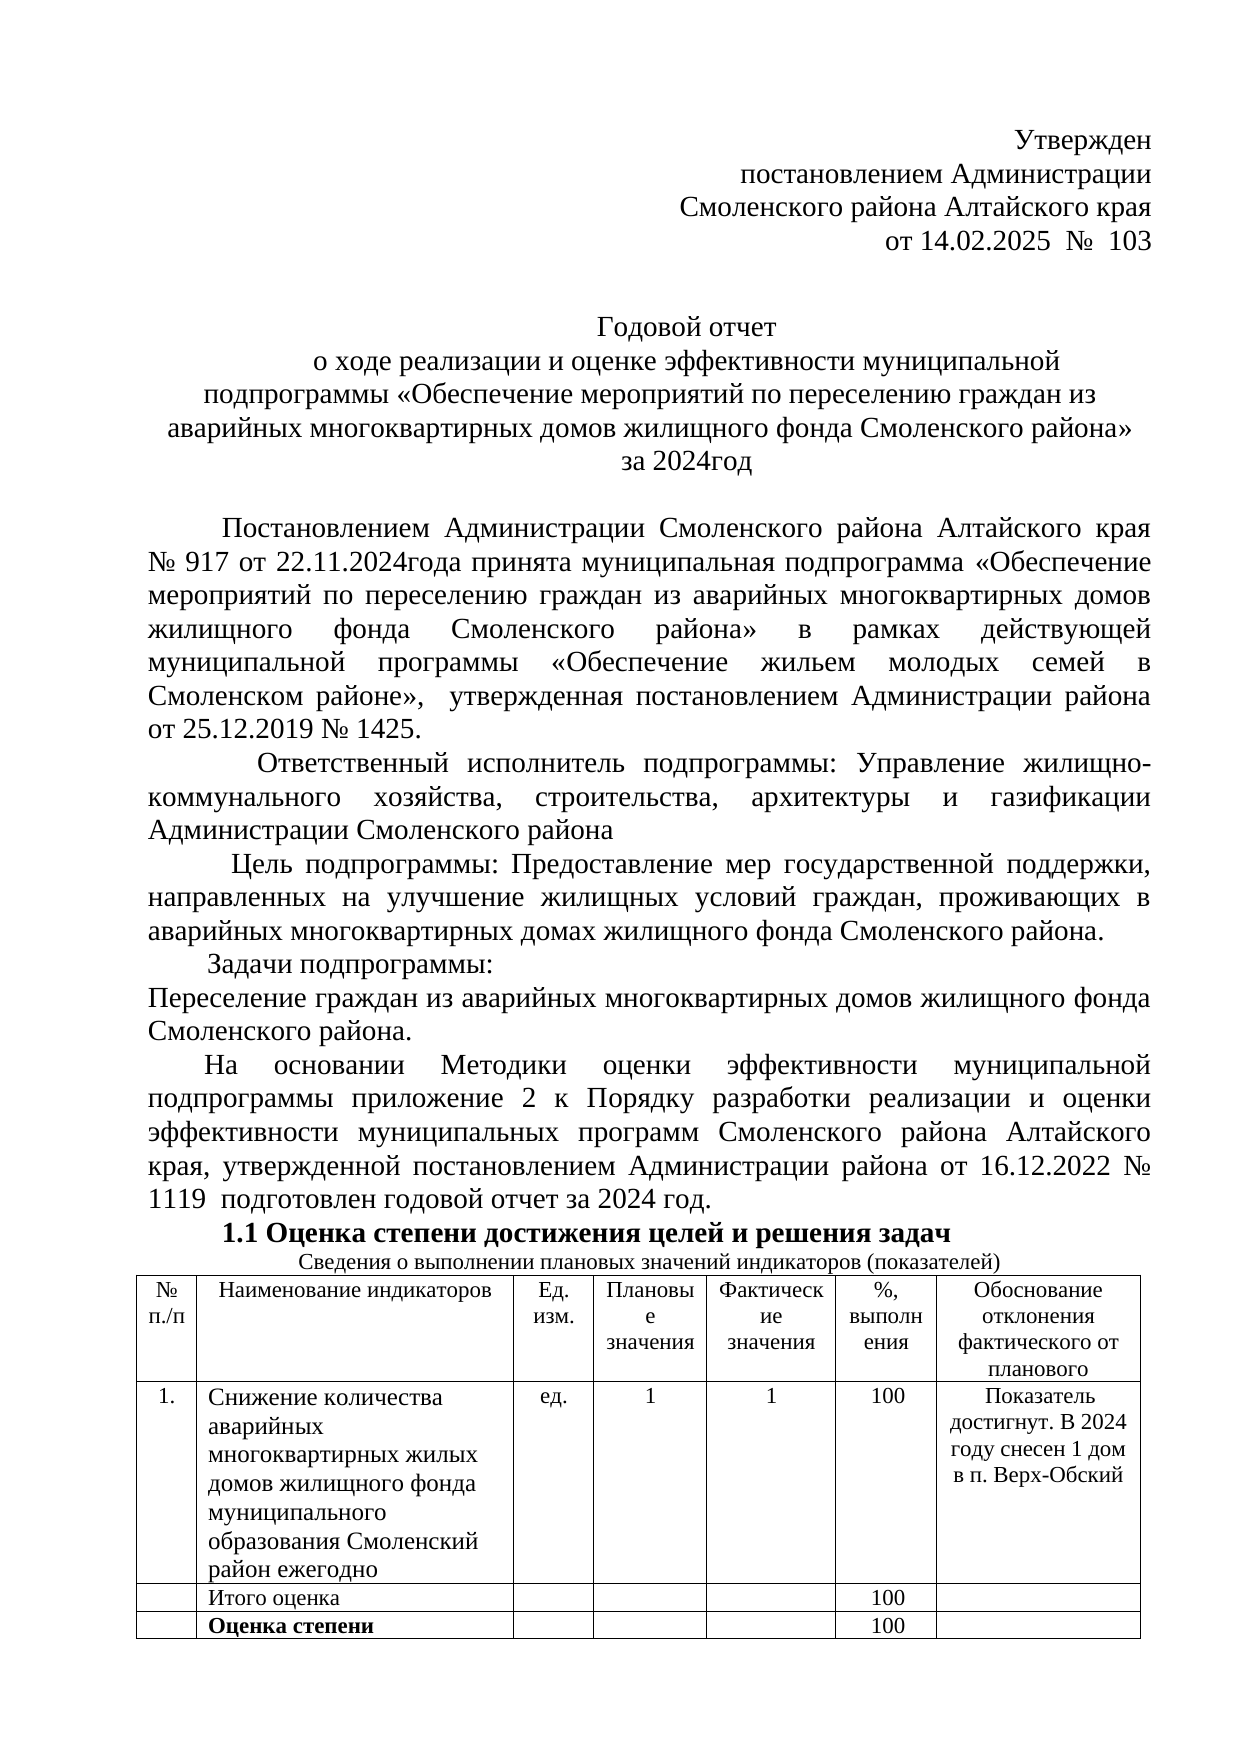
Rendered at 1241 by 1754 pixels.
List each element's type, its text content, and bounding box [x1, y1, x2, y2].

table_header %, выполнения [836, 1276, 936, 1381]
table_cell [937, 1584, 1140, 1611]
table_header № п./п [137, 1276, 196, 1381]
text Задачи подпрограммы: [148, 946, 1152, 980]
table_cell [707, 1612, 835, 1638]
text Переселение граждан из аварийных многоквартирных домов жилищного фонда Смоленского района. [148, 980, 1152, 1047]
text Годовой отчет [148, 309, 1152, 343]
table_cell Снижение количества аварийных многоквартирных жилых домов жилищного фонда муниципального образования Смоленский район ежегодно [197, 1382, 513, 1583]
text Смоленского района Алтайского края [148, 189, 1152, 223]
table_cell 100 [836, 1612, 936, 1638]
text На основании Методики оценки эффективности муниципальной подпрограммы приложение 2 к Порядку разработки реализации и оценки эффективности муниципальных программ Смоленского района Алтайского края, утвержденной постановлением Администрации района от 16.12.2022 № 1119 подготовлен годовой отчет за 2024 год. [148, 1047, 1152, 1215]
table_header Фактические значения [707, 1276, 835, 1381]
table_header Ед. изм. [514, 1276, 593, 1381]
table_cell [937, 1612, 1140, 1638]
text о ходе реализации и оценке эффективности муниципальной [148, 343, 1152, 376]
table_header Обоснование отклонения фактического от планового [937, 1276, 1140, 1381]
text Постановлением Администрации Смоленского района Алтайского края № 917 от 22.11.2024года принята муниципальная подпрограмма «Обеспечение мероприятий по переселению граждан из аварийных многоквартирных домов жилищного фонда Смоленского района» в рамках действующей муниципальной программы «Обеспечение жильем молодых семей в Смоленском районе», утвержденная постановлением Администрации района от 25.12.2019 № 1425. [148, 510, 1152, 745]
table_cell [594, 1584, 706, 1611]
text Ответственный исполнитель подпрограммы: Управление жилищно-коммунального хозяйства, строительства, архитектуры и газификации Администрации Смоленского района [148, 745, 1152, 846]
table_cell [137, 1612, 196, 1638]
table_header Наименование индикаторов [197, 1276, 513, 1381]
table_cell 1. [137, 1382, 196, 1583]
table_cell 1 [594, 1382, 706, 1583]
table_cell [137, 1584, 196, 1611]
table_cell Показатель достигнут. В 2024 году снесен 1 дом в п. Верх-Обский [937, 1382, 1140, 1583]
table_cell Итого оценка [197, 1584, 513, 1611]
table_cell 100 [836, 1382, 936, 1583]
text за 2024год [148, 443, 1152, 477]
list Оценка степени достижения целей и решения задач [222, 1215, 1152, 1248]
text от 14.02.2025 № 103 [148, 223, 1152, 256]
table_cell [514, 1612, 593, 1638]
text Утвержден [148, 122, 1152, 156]
table_cell [514, 1584, 593, 1611]
table_cell [594, 1612, 706, 1638]
table_cell 100 [836, 1584, 936, 1611]
table_cell ед. [514, 1382, 593, 1583]
text постановлением Администрации [148, 156, 1152, 189]
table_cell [197, 1612, 513, 1638]
table_header Плановые значения [594, 1276, 706, 1381]
text Цель подпрограммы: Предоставление мер государственной поддержки, направленных на улучшение жилищных условий граждан, проживающих в аварийных многоквартирных домах жилищного фонда Смоленского района. [148, 846, 1152, 946]
text подпрограммы «Обеспечение мероприятий по переселению граждан из аварийных многоквартирных домов жилищного фонда Смоленского района» [148, 376, 1152, 443]
text Сведения о выполнении плановых значений индикаторов (показателей) [148, 1248, 1152, 1274]
table_cell 1 [707, 1382, 835, 1583]
table_cell [707, 1584, 835, 1611]
